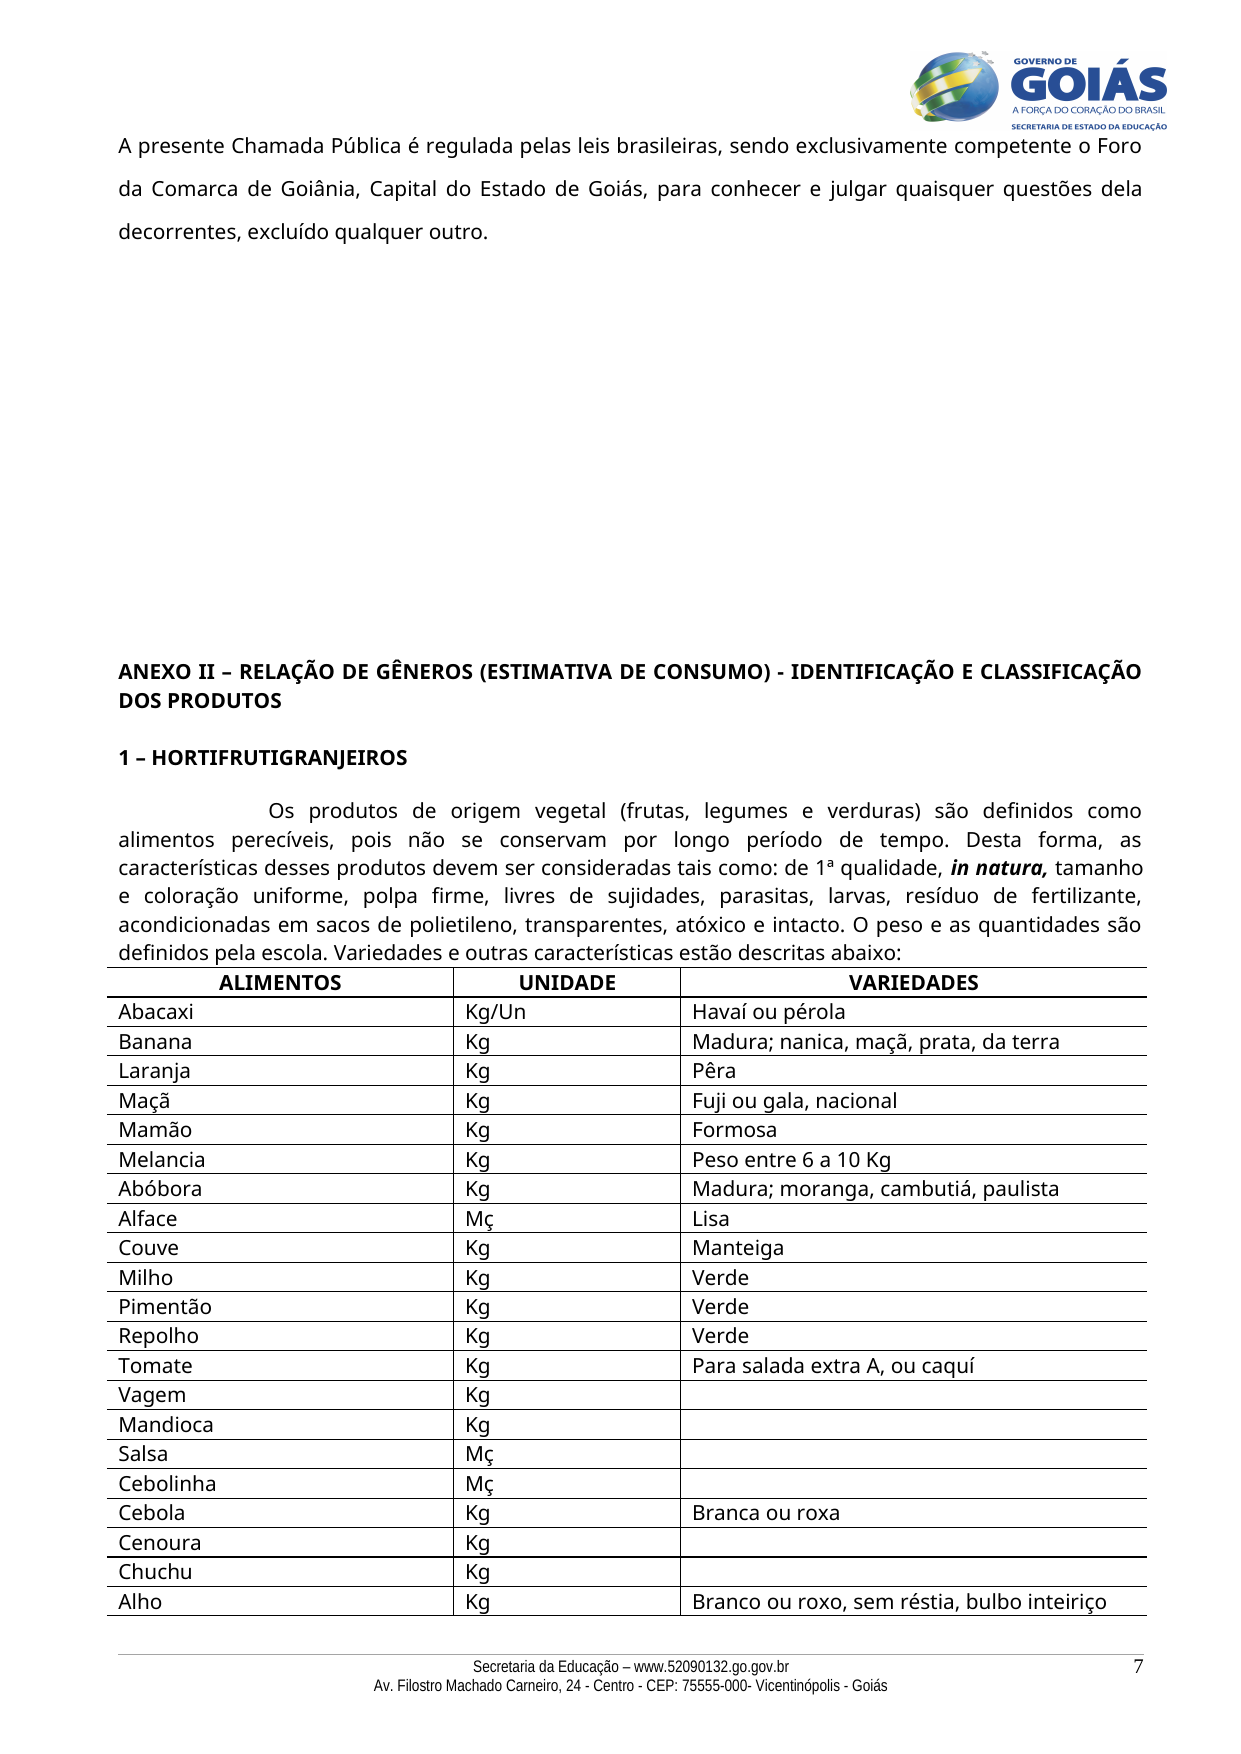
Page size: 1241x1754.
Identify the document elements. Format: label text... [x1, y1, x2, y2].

table_cell Kg [454, 1292, 680, 1321]
table_cell Pimentão [107, 1292, 453, 1321]
table_header VARIEDADES [681, 968, 1147, 996]
table_cell Havaí ou pérola [681, 998, 1147, 1026]
table_cell Formosa [681, 1115, 1147, 1144]
table_cell Kg [454, 1410, 680, 1438]
table_cell Kg [454, 1322, 680, 1350]
table_cell Verde [681, 1322, 1147, 1350]
table_cell Kg [454, 1174, 680, 1203]
table_cell Chuchu [107, 1558, 453, 1586]
table_cell Lisa [681, 1204, 1147, 1232]
table_cell Kg [454, 1587, 680, 1615]
table_cell Kg [454, 1528, 680, 1556]
table_cell Mandioca [107, 1410, 453, 1438]
table_cell Para salada extra A, ou caquí [681, 1351, 1147, 1379]
table_cell Tomate [107, 1351, 453, 1379]
table_cell Verde [681, 1292, 1147, 1321]
table_cell Cebola [107, 1499, 453, 1527]
table_cell [681, 1469, 1147, 1497]
table_cell Maçã [107, 1086, 453, 1114]
table_cell Mç [454, 1440, 680, 1468]
table_cell Peso entre [681, 1145, 1147, 1173]
table_cell Kg [454, 1381, 680, 1409]
table_cell Pêra [681, 1056, 1147, 1085]
table_cell [681, 1410, 1147, 1438]
table_cell Repolho [107, 1322, 453, 1350]
table_header ALIMENTOS [107, 968, 453, 996]
table_cell Kg [454, 1351, 680, 1379]
table_cell Banana [107, 1027, 453, 1055]
table_header UNIDADE [454, 968, 680, 996]
table_cell Alho [107, 1587, 453, 1615]
table_cell Mamão [107, 1115, 453, 1144]
table_cell Vagem [107, 1381, 453, 1409]
table_cell Kg [454, 1115, 680, 1144]
table_cell Kg [454, 1145, 680, 1173]
text 1 – HORTIFRUTIGRANJEIROS [118, 743, 1144, 771]
table_cell Alface [107, 1204, 453, 1232]
table_cell Abóbora [107, 1174, 453, 1203]
table_cell Laranja [107, 1056, 453, 1085]
text ANEXO II – RELAÇÃO DE GÊNEROS (ESTIMATIVA DE CONSUMO) - IDENTIFICAÇÃO E CLASSIFICAÇÃO DOS PRODUTOS [118, 657, 1144, 714]
table_cell Madura; nanica, maçã, prata, da terra [681, 1027, 1147, 1055]
table_cell Branca ou roxa [681, 1499, 1147, 1527]
table_cell Cebolinha [107, 1469, 453, 1497]
table_cell Abacaxi [107, 998, 453, 1026]
table_cell Milho [107, 1263, 453, 1291]
table_cell Kg [454, 1233, 680, 1262]
table_cell Branco ou roxo, sem réstia, bulbo inteiriço [681, 1587, 1147, 1615]
table_cell [681, 1440, 1147, 1468]
table_cell [681, 1528, 1147, 1556]
table_cell Kg [454, 1086, 680, 1114]
table_cell Kg [454, 1558, 680, 1586]
table_cell Mç [454, 1204, 680, 1232]
table_cell Couve [107, 1233, 453, 1262]
text A presente Chamada Pública é regulada pelas leis brasileiras, sendo exclusivamente competente o Foro da Comarca de Goiânia, Capital do Estado de Goiás, para conhecer e julgar quaisquer questões dela decorrentes, excluído qualquer outro. [118, 132, 1144, 245]
picture [910, 51, 1167, 131]
table_cell Kg [454, 1056, 680, 1085]
table_cell Fuji ou gala, nacional [681, 1086, 1147, 1114]
table_cell Manteiga [681, 1233, 1147, 1262]
table_cell Kg/Un [454, 998, 680, 1026]
table_cell [681, 1381, 1147, 1409]
table_cell Madura; moranga, cambutiá, paulista [681, 1174, 1147, 1203]
table_cell Kg [454, 1027, 680, 1055]
table_cell [681, 1558, 1147, 1586]
table_cell Melancia [107, 1145, 453, 1173]
table_cell Verde [681, 1263, 1147, 1291]
table_cell Kg [454, 1499, 680, 1527]
table_cell Mç [454, 1469, 680, 1497]
table_cell Kg [454, 1263, 680, 1291]
table_cell Salsa [107, 1440, 453, 1468]
table_cell Cenoura [107, 1528, 453, 1556]
text Os produtos de origem vegetal (frutas, legumes e verduras) são definidos como alimentos perecíveis, pois não se conservam por longo período de tempo. Desta forma, as características desses produtos devem ser consideradas tais como: de 1ª qualidade, in natura, tamanho e coloração uniforme, polpa firme, livres de sujidades, parasitas, larvas, resíduo de fertilizante, acondicionadas em sacos de polietileno, transparentes, atóxico e intacto. O peso e as quantidades são definidos pela escola. Variedades e outras características estão descritas abaixo: [118, 796, 1144, 967]
